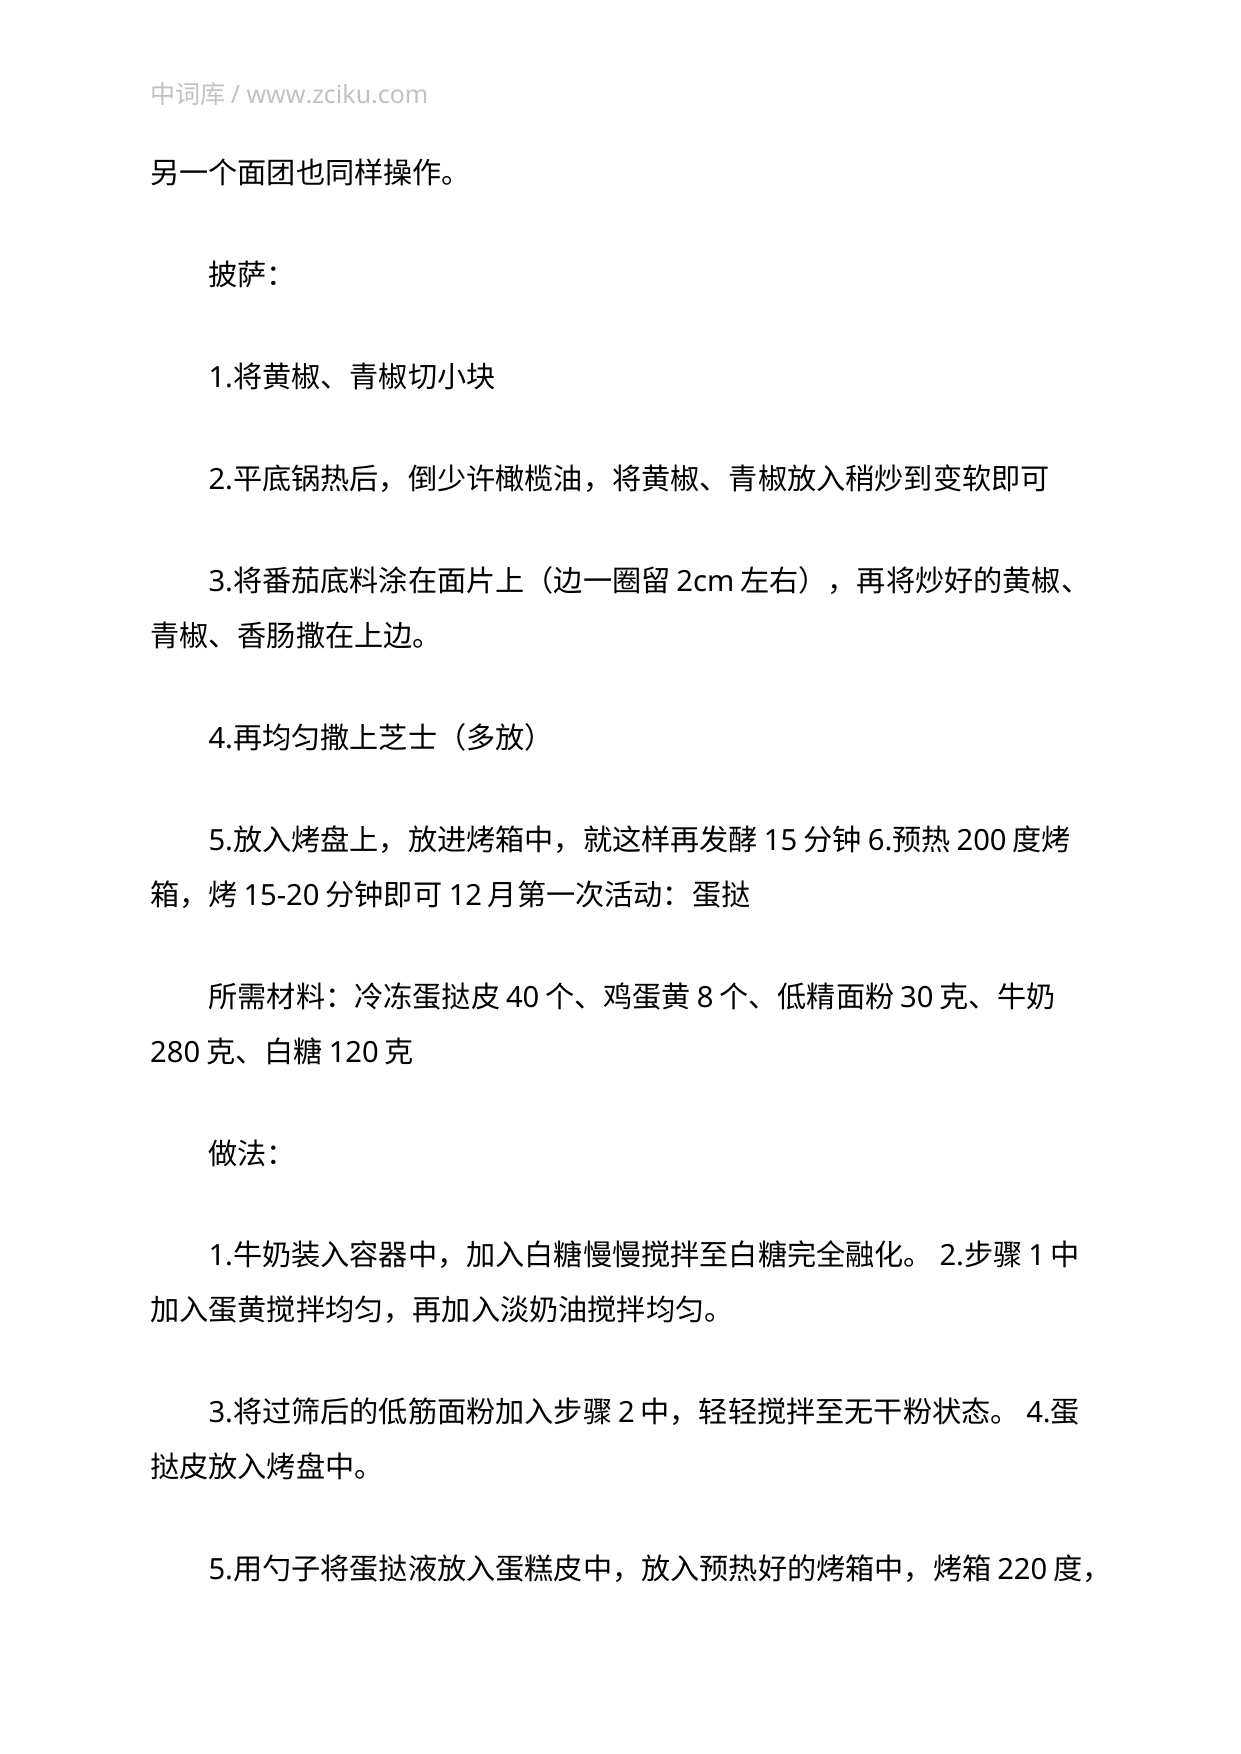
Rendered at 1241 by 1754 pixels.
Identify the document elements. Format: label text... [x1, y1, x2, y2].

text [150, 1546, 1090, 1588]
text 做法： [150, 1130, 1090, 1172]
text 3.将过筛后的低筋面粉加入步骤2中，轻轻搅拌至无干粉状态。 4.蛋挞皮放入烤盘中。 [150, 1389, 1090, 1486]
text 所需材料：冷冻蛋挞皮40个、鸡蛋黄8个、低精面粉30克、牛奶280克、白糖120克 [150, 973, 1090, 1071]
text 4.再均匀撒上芝士（多放） [150, 714, 1090, 757]
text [150, 150, 1090, 192]
text 5.放入烤盘上，放进烤箱中，就这样再发酵15分钟 6.预热200度烤箱，烤15-20分钟即可 12月第一次活动：蛋挞 [150, 816, 1090, 914]
text 披萨： [150, 252, 1090, 294]
text 1.牛奶装入容器中，加入白糖慢慢搅拌至白糖完全融化。 2.步骤1中加入蛋黄搅拌均匀，再加入淡奶油搅拌均匀。 [150, 1232, 1090, 1329]
text 2.平底锅热后，倒少许橄榄油，将黄椒、青椒放入稍炒到变软即可 [150, 456, 1090, 498]
text 3.将番茄底料涂在面片上（边一圈留2cm左右），再将炒好的黄椒、青椒、香肠撒在上边。 [150, 557, 1090, 655]
text 1.将黄椒、青椒切小块 [150, 353, 1090, 396]
